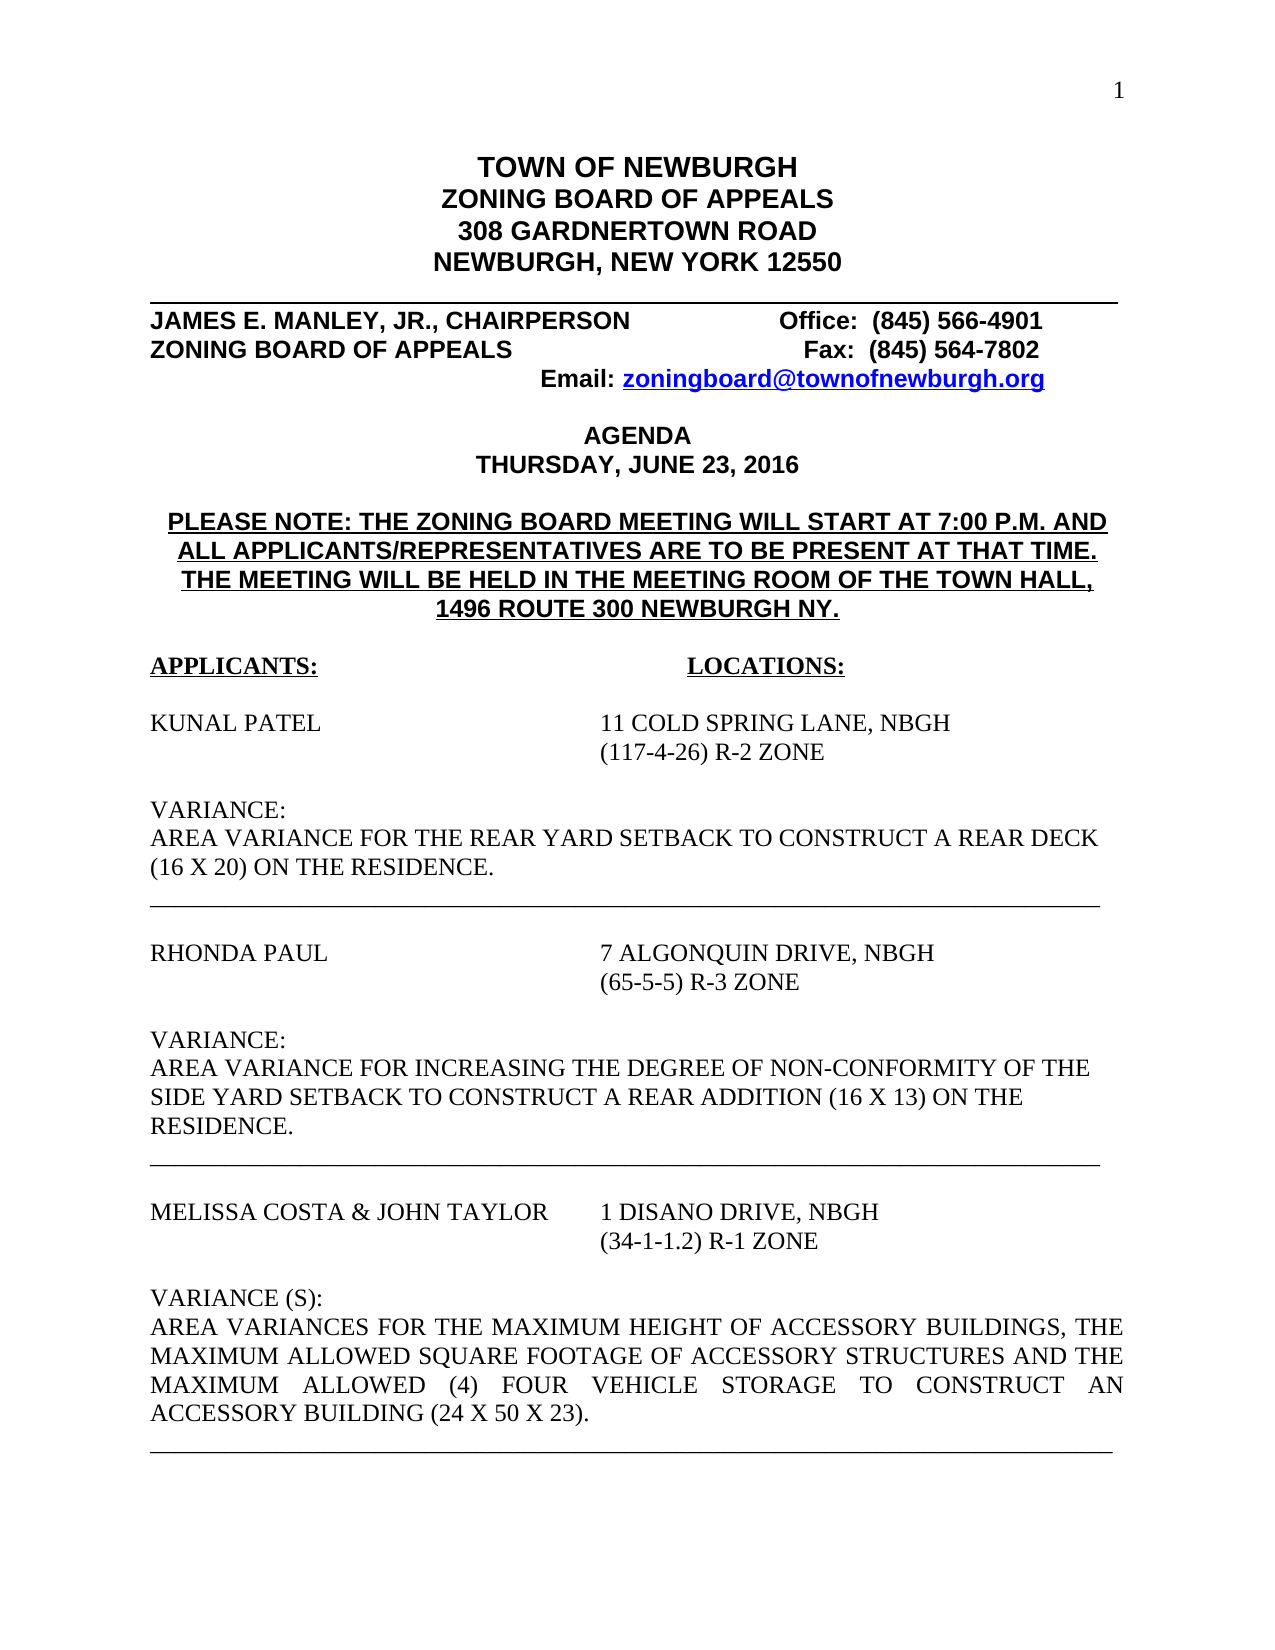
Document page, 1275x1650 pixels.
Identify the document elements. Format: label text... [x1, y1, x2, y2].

text KUNAL PATEL 11 COLD SPRING LANE, NBGH [150, 708, 1125, 737]
text PLEASE NOTE: THE ZONING BOARD MEETING WILL START AT 7:00 P.M. AND ALL APPLICANTS/REPRESENTATIVES ARE TO BE PRESENT AT THAT TIME. THE MEETING WILL BE HELD IN THE MEETING ROOM OF THE TOWN HALL, 1496 ROUTE 300 NEWBURGH NY. [150, 507, 1125, 622]
text VARIANCE: [150, 1025, 1125, 1053]
text 308 GARDNERTOWN ROAD [150, 215, 1125, 246]
text (34-1-1.2) R-1 ZONE [150, 1226, 1125, 1255]
text TOWN OF NEWBURGH [150, 150, 1125, 183]
text AREA VARIANCES FOR THE MAXIMUM HEIGHT OF ACCESSORY BUILDINGS, THE MAXIMUM ALLOWED SQUARE FOOTAGE OF ACCESSORY STRUCTURES AND THE MAXIMUM ALLOWED (4) FOUR VEHICLE STORAGE TO CONSTRUCT AN ACCESSORY BUILDING (24 X 50 X 23). [150, 1312, 1125, 1427]
text _____________________________________________________________________________ [150, 1427, 1125, 1456]
text AGENDA [150, 421, 1125, 450]
text ZONING BOARD OF APPEALS Fax: (845) 564-7802 [150, 335, 1125, 363]
text AREA VARIANCE FOR THE REAR YARD SETBACK TO CONSTRUCT A REAR DECK (16 X 20) ON THE RESIDENCE. [150, 823, 1125, 881]
text VARIANCE: [150, 795, 1125, 823]
text ____________________________________________________________________________ [150, 1140, 1125, 1168]
text (117-4-26) R-2 ZONE [150, 737, 1125, 766]
text JAMES E. MANLEY, JR., CHAIRPERSON Office: (845) 566-4901 [150, 306, 1125, 335]
text ____________________________________________________________________________ [150, 881, 1125, 910]
text ZONING BOARD OF APPEALS [150, 183, 1125, 215]
text NEWBURGH, NEW YORK 12550 [150, 246, 1125, 277]
text THURSDAY, JUNE 23, 2016 [150, 450, 1125, 478]
text APPLICANTS: LOCATIONS: [150, 651, 1125, 680]
text Email: zoningboard@townofnewburgh.org [150, 363, 1125, 392]
text RHONDA PAUL 7 ALGONQUIN DRIVE, NBGH [150, 938, 1125, 967]
text MELISSA COSTA & JOHN TAYLOR 1 DISANO DRIVE, NBGH [150, 1197, 1125, 1226]
text AREA VARIANCE FOR INCREASING THE DEGREE OF NON-CONFORMITY OF THE SIDE YARD SETBACK TO CONSTRUCT A REAR ADDITION (16 X 13) ON THE RESIDENCE. [150, 1053, 1125, 1140]
text VARIANCE (S): [150, 1283, 1125, 1312]
text (65-5-5) R-3 ZONE [150, 967, 1125, 996]
